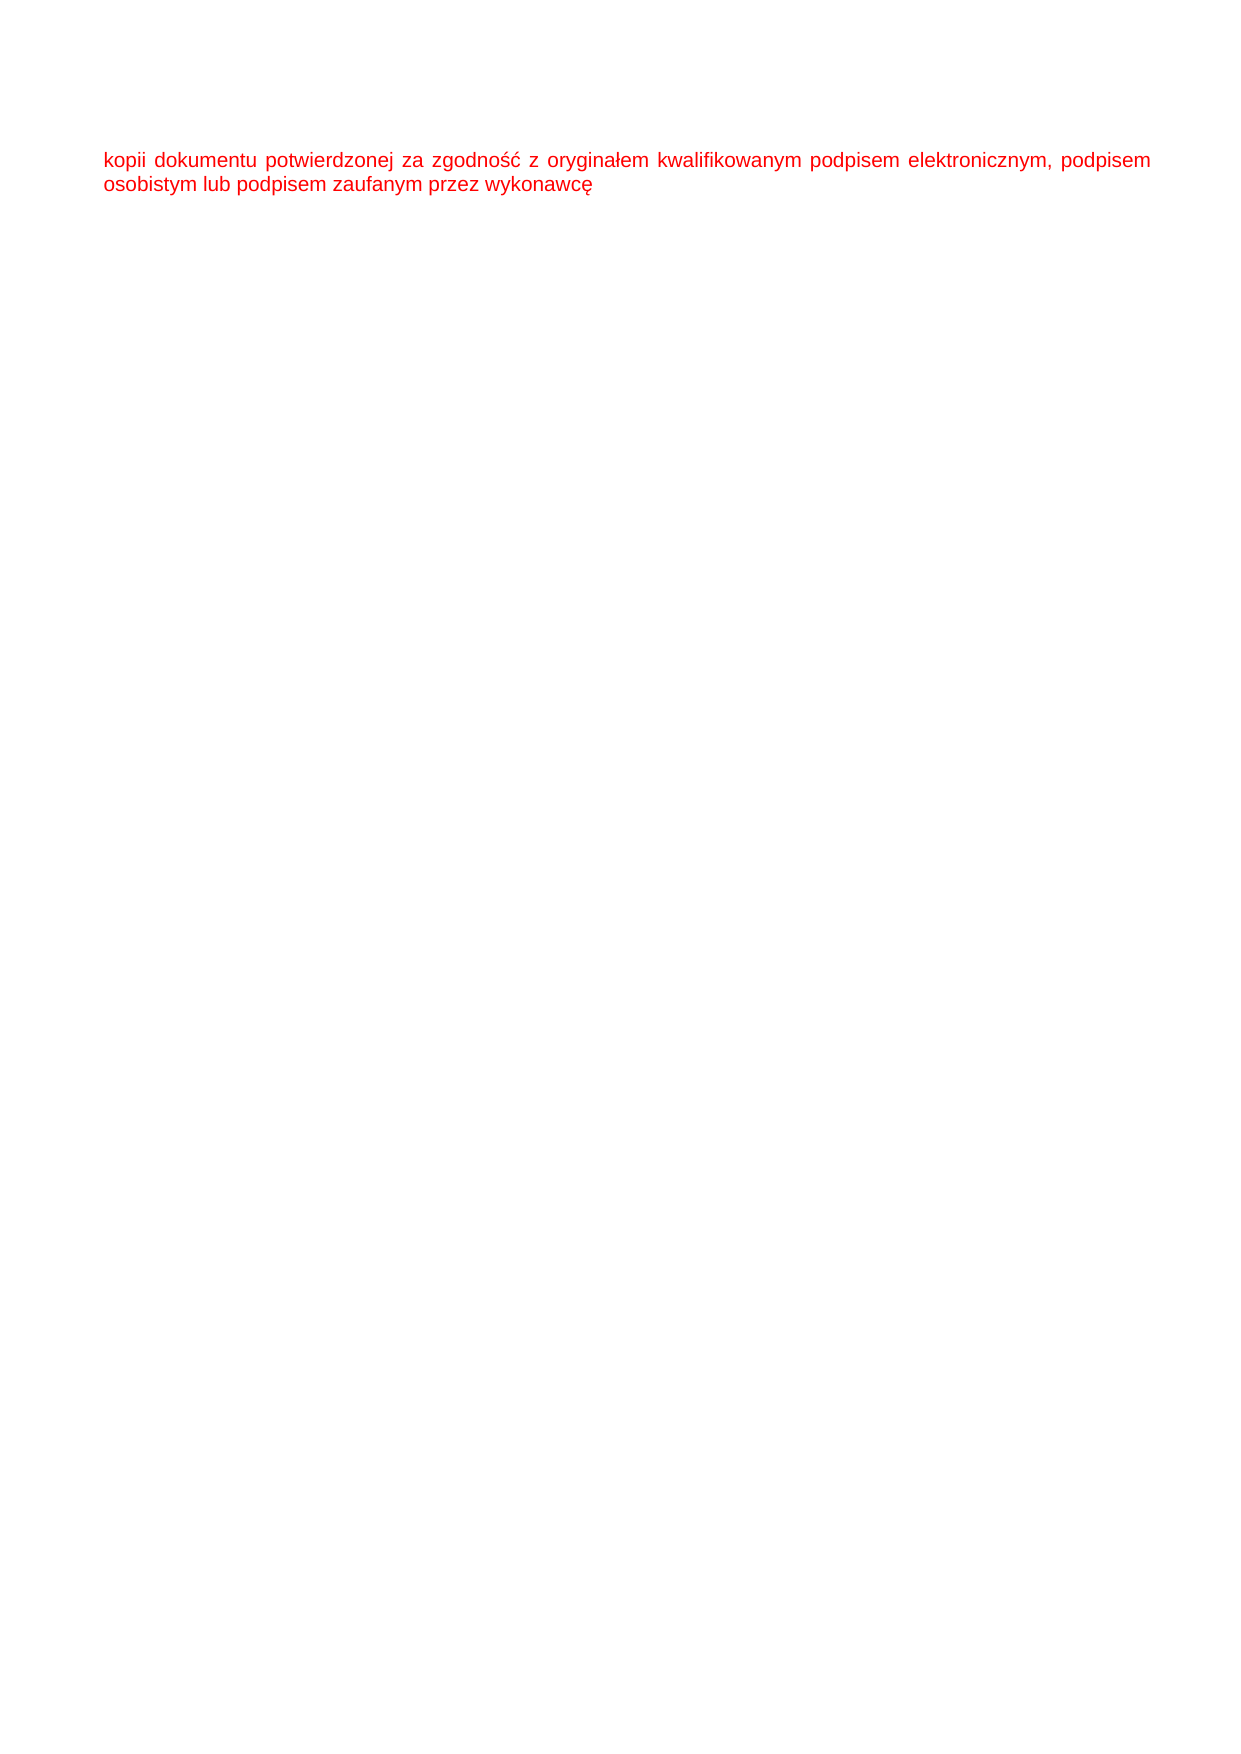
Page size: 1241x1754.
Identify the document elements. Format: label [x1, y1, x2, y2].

text [103, 148, 1152, 196]
